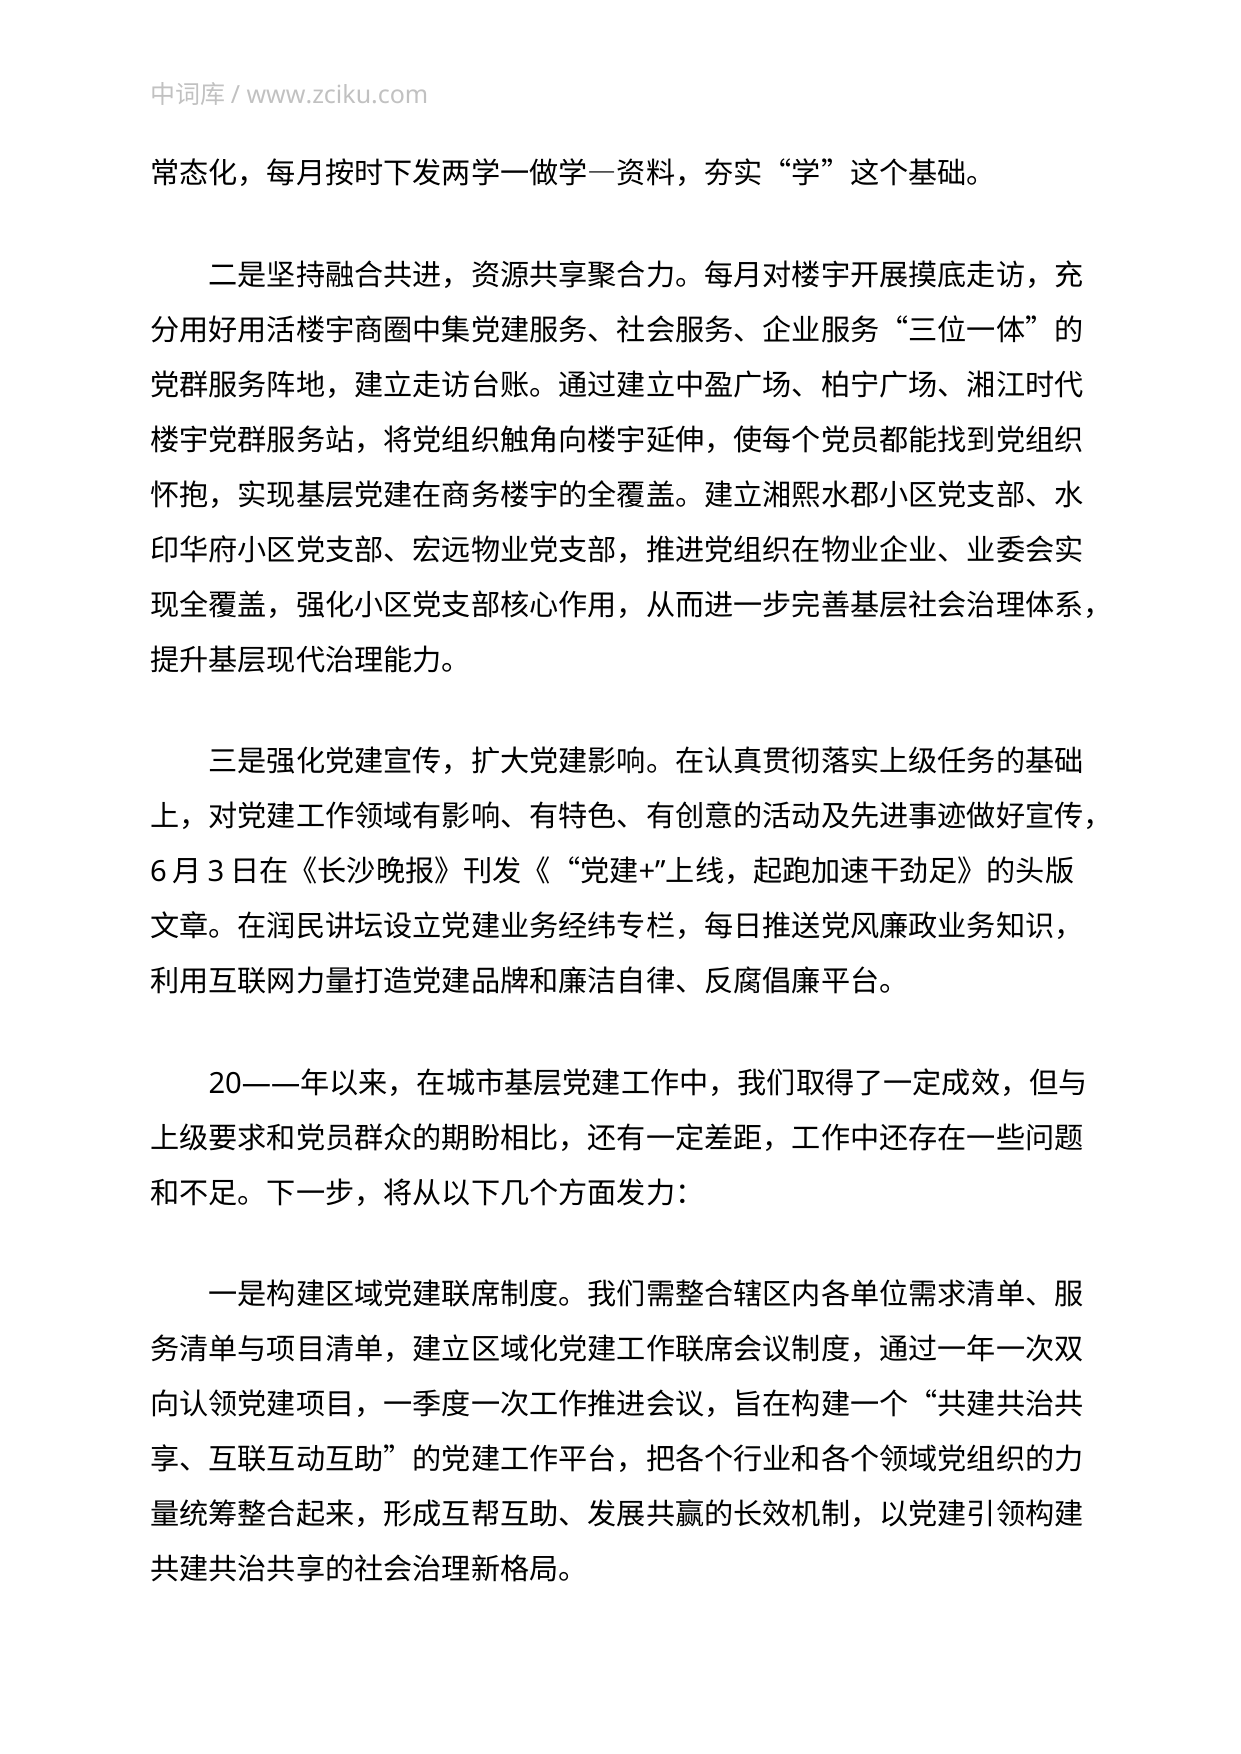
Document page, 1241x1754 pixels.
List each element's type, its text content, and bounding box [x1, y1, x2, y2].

text 三是强化党建宣传，扩大党建影响。在认真贯彻落实上级任务的基础上，对党建工作领域有影响、有特色、有创意的活动及先进事迹做好宣传，6月3日在《长沙晚报》刊发《“党建+”上线，起跑加速干劲足》的头版文章。在润民讲坛设立党建业务经纬专栏，每日推送党风廉政业务知识，利用互联网力量打造党建品牌和廉洁自律、反腐倡廉平台。 [150, 738, 1090, 1000]
text 二是坚持融合共进，资源共享聚合力。每月对楼宇开展摸底走访，充分用好用活楼宇商圈中集党建服务、社会服务、企业服务“三位一体”的党群服务阵地，建立走访台账。通过建立中盈广场、柏宁广场、湘江时代楼宇党群服务站，将党组织触角向楼宇延伸，使每个党员都能找到党组织怀抱，实现基层党建在商务楼宇的全覆盖。建立湘熙水郡小区党支部、水印华府小区党支部、宏远物业党支部，推进党组织在物业企业、业委会实现全覆盖，强化小区党支部核心作用，从而进一步完善基层社会治理体系，提升基层现代治理能力。 [150, 252, 1090, 678]
text 20——年以来，在城市基层党建工作中，我们取得了一定成效，但与上级要求和党员群众的期盼相比，还有一定差距，工作中还存在一些问题和不足。下一步，将从以下几个方面发力： [150, 1059, 1090, 1211]
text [150, 150, 1090, 192]
text 一是构建区域党建联席制度。我们需整合辖区内各单位需求清单、服务清单与项目清单，建立区域化党建工作联席会议制度，通过一年一次双向认领党建项目，一季度一次工作推进会议，旨在构建一个“共建共治共享、互联互动互助”的党建工作平台，把各个行业和各个领域党组织的力量统筹整合起来，形成互帮互助、发展共赢的长效机制，以党建引领构建共建共治共享的社会治理新格局。 [150, 1271, 1090, 1588]
